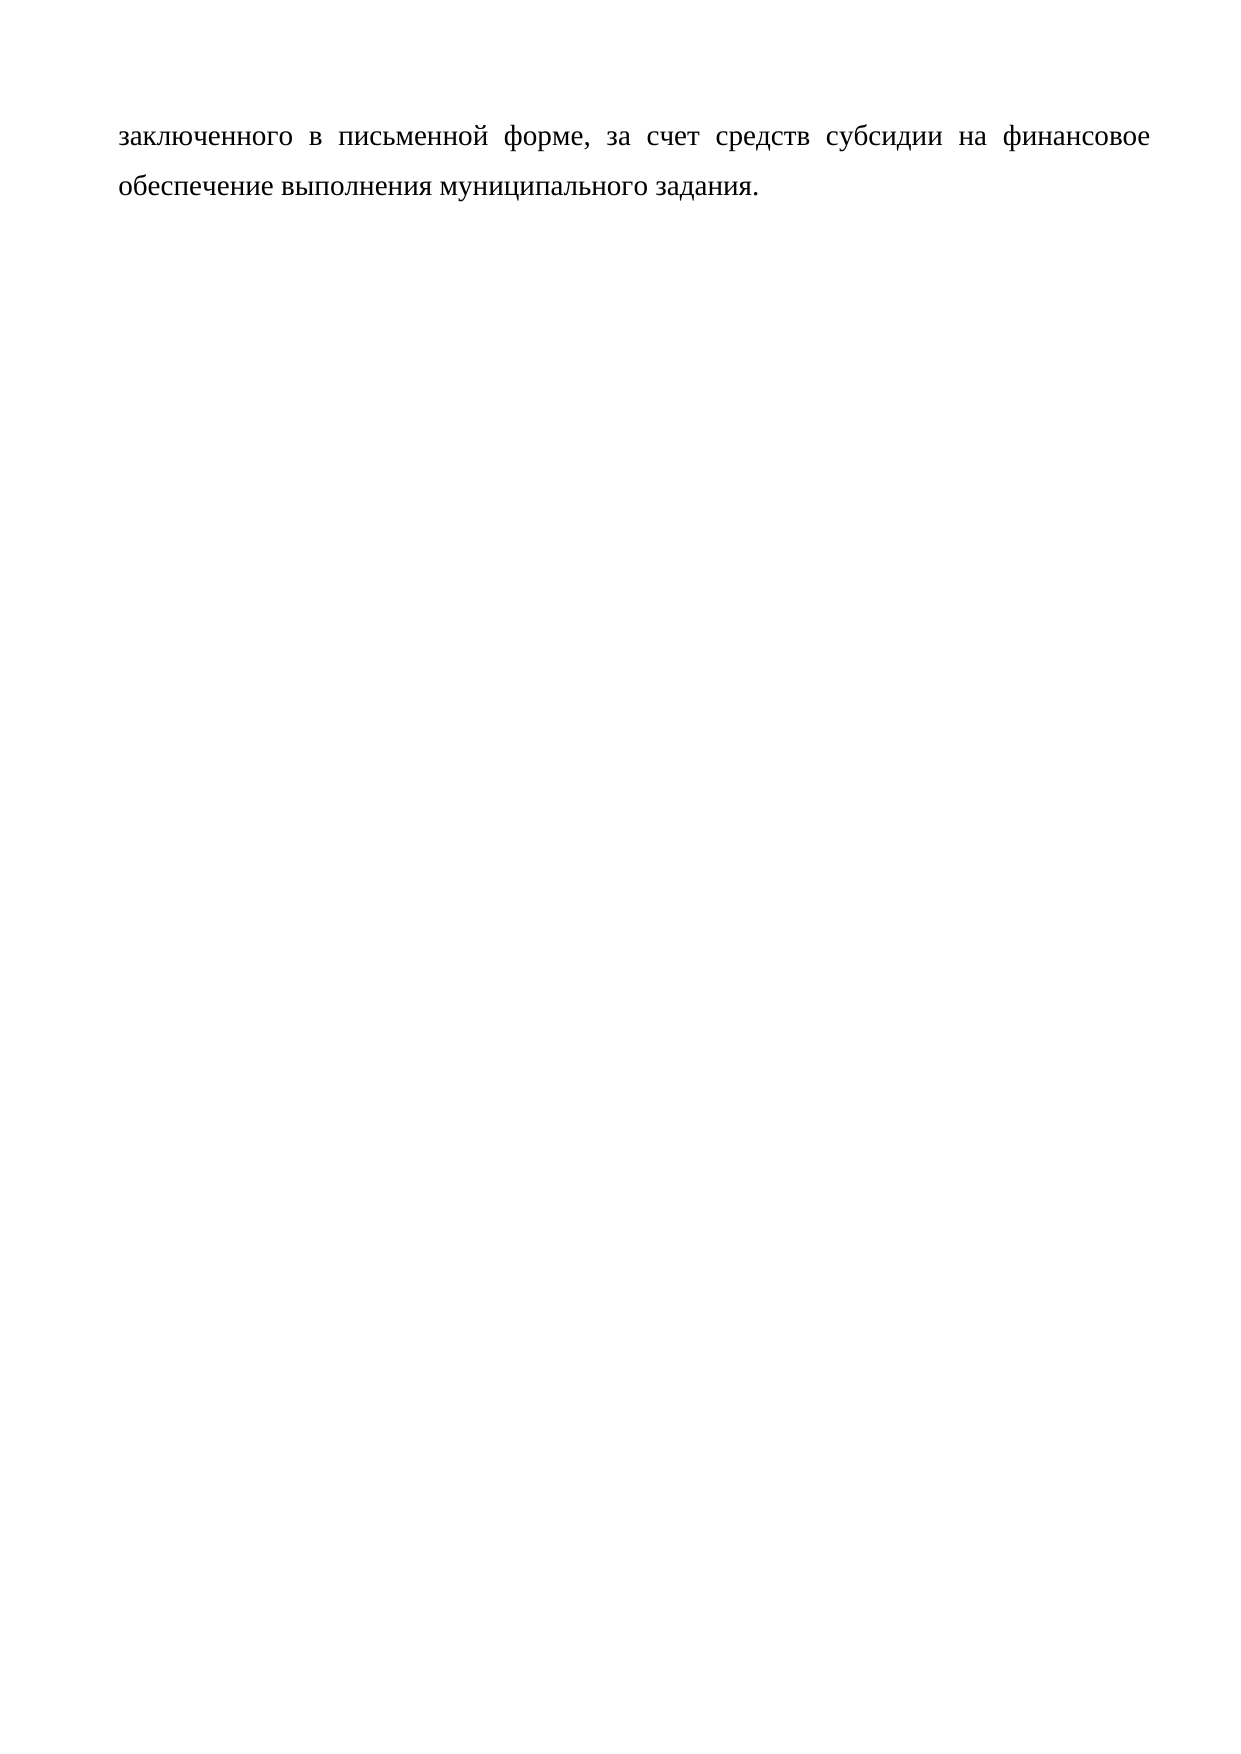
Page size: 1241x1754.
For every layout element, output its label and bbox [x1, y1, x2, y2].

text [118, 118, 1152, 202]
